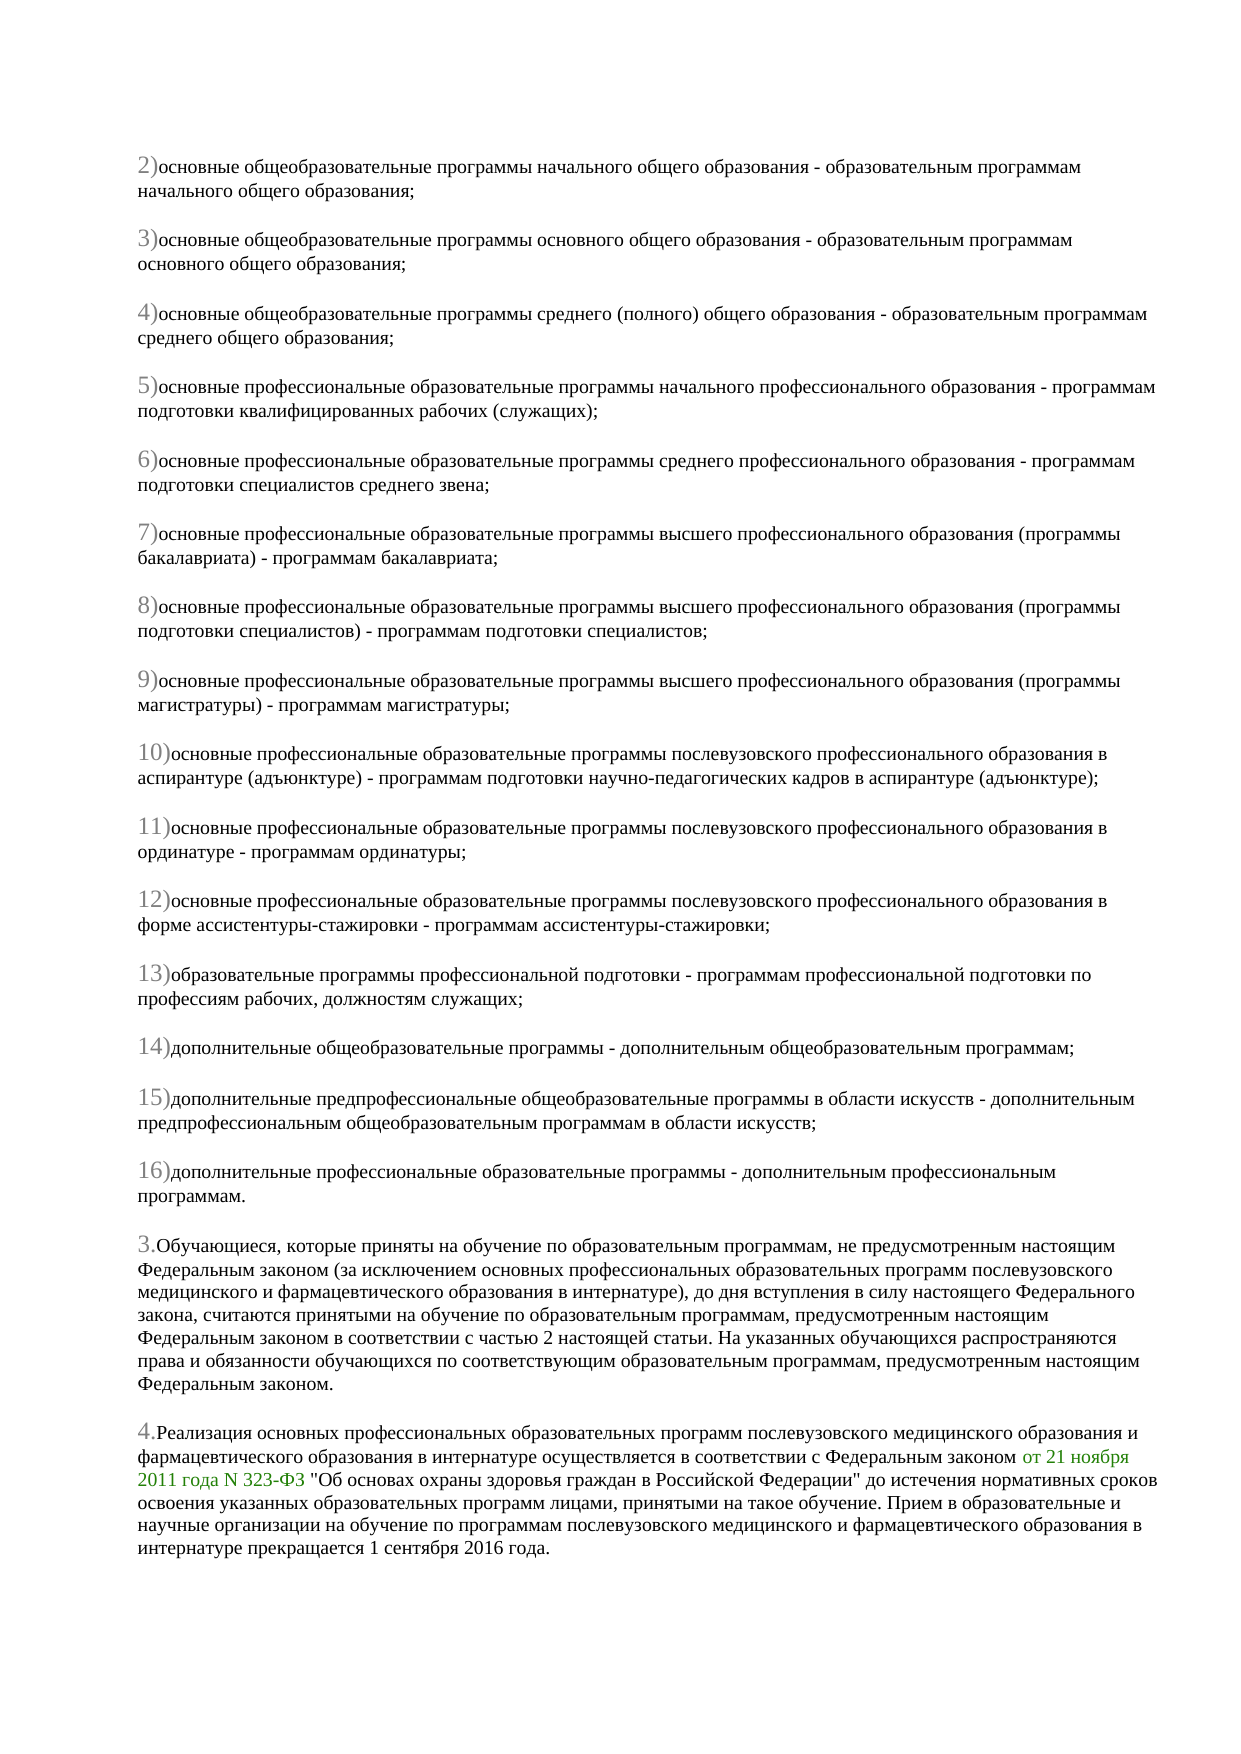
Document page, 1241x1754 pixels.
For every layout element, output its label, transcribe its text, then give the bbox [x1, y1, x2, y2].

text 4.Реализация основных профессиональных образовательных программ послевузовского медицинского образования и фармацевтического образования в интернатуре осуществляется в соответствии с Федеральным законом от 21 ноября 2011 года N 323-ФЗ "Об основах охраны здоровья граждан в Российской Федерации" до истечения нормативных сроков освоения указанных образовательных программ лицами, принятыми на такое обучение. Прием в образовательные и научные организации на обучение по программам послевузовского медицинского и фармацевтического образования в интернатуре прекращается 1 сентября 2016 года. [137, 1416, 1161, 1559]
text 15)дополнительные предпрофессиональные общеобразовательные программы в области искусств - дополнительным предпрофессиональным общеобразовательным программам в области искусств; [137, 1082, 1161, 1133]
text 13)образовательные программы профессиональной подготовки - программам профессиональной подготовки по профессиям рабочих, должностям служащих; [137, 958, 1161, 1009]
text 14)дополнительные общеобразовательные программы - дополнительным общеобразовательным программам; [137, 1031, 1161, 1060]
text 3)основные общеобразовательные программы основного общего образования - образовательным программам основного общего образования; [137, 223, 1161, 275]
text 16)дополнительные профессиональные образовательные программы - дополнительным профессиональным программам. [137, 1155, 1161, 1207]
text 8)основные профессиональные образовательные программы высшего профессионального образования (программы подготовки специалистов) - программам подготовки специалистов; [137, 591, 1161, 642]
text 10)основные профессиональные образовательные программы послевузовского профессионального образования в аспирантуре (адъюнктуре) - программам подготовки научно-педагогических кадров в аспирантуре (адъюнктуре); [137, 737, 1161, 789]
text 5)основные профессиональные образовательные программы начального профессионального образования - программам подготовки квалифицированных рабочих (служащих); [137, 370, 1161, 422]
text 7)основные профессиональные образовательные программы высшего профессионального образования (программы бакалавриата) - программам бакалавриата; [137, 517, 1161, 569]
text 4)основные общеобразовательные программы среднего (полного) общего образования - образовательным программам среднего общего образования; [137, 297, 1161, 348]
text 11)основные профессиональные образовательные программы послевузовского профессионального образования в ординатуре - программам ординатуры; [137, 811, 1161, 862]
text 3.Обучающиеся, которые приняты на обучение по образовательным программам, не предусмотренным настоящим Федеральным законом (за исключением основных профессиональных образовательных программ послевузовского медицинского и фармацевтического образования в интернатуре), до дня вступления в силу настоящего Федерального закона, считаются принятыми на обучение по образовательным программам, предусмотренным настоящим Федеральным законом в соответствии с частью 2 настоящей статьи. На указанных обучающихся распространяются права и обязанности обучающихся по соответствующим образовательным программам, предусмотренным настоящим Федеральным законом. [137, 1229, 1161, 1394]
text 6)основные профессиональные образовательные программы среднего профессионального образования - программам подготовки специалистов среднего звена; [137, 444, 1161, 495]
text 12)основные профессиональные образовательные программы послевузовского профессионального образования в форме ассистентуры-стажировки - программам ассистентуры-стажировки; [137, 884, 1161, 936]
text 9)основные профессиональные образовательные программы высшего профессионального образования (программы магистратуры) - программам магистратуры; [137, 664, 1161, 716]
text 2)основные общеобразовательные программы начального общего образования - образовательным программам начального общего образования; [137, 150, 1161, 202]
